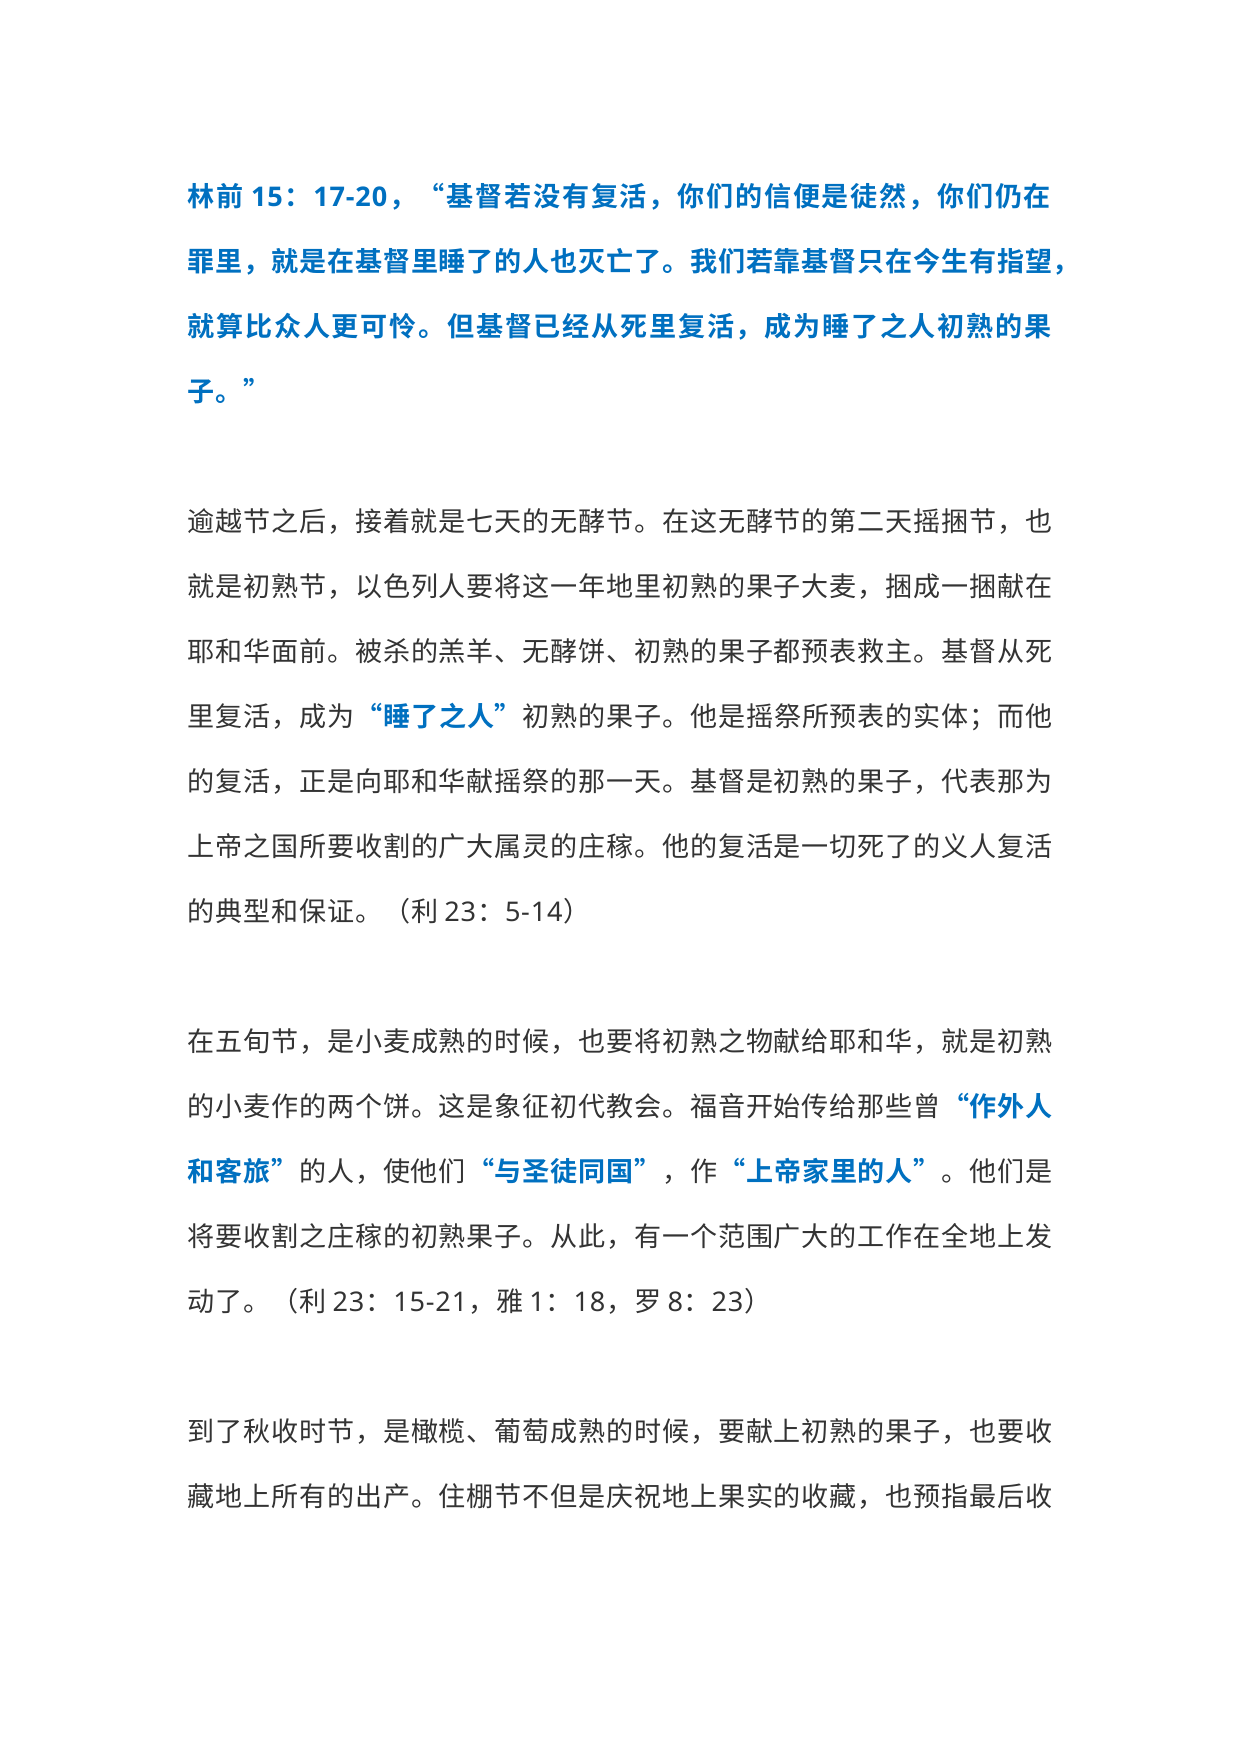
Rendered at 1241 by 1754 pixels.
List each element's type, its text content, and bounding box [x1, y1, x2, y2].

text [187, 1397, 1053, 1527]
text 在五旬节，是小麦成熟的时候，也要将初熟之物献给耶和华，就是初熟的小麦作的两个饼。这是象征初代教会。福音开始传给那些曾“作外人和客旅”的人，使他们“与圣徒同国”，作“上帝家里的人”。他们是将要收割之庄稼的初熟果子。从此，有一个范围广大的工作在全地上发动了。（利23：15-21，雅1：18，罗8：23） [187, 1007, 1053, 1332]
text 逾越节之后，接着就是七天的无酵节。在这无酵节的第二天摇捆节，也就是初熟节，以色列人要将这一年地里初熟的果子大麦，捆成一捆献在耶和华面前。被杀的羔羊、无酵饼、初熟的果子都预表救主。基督从死里复活，成为“睡了之人”初熟的果子。他是摇祭所预表的实体；而他的复活，正是向耶和华献摇祭的那一天。基督是初熟的果子，代表那为上帝之国所要收割的广大属灵的庄稼。他的复活是一切死了的义人复活的典型和保证。（利23：5-14） [187, 487, 1053, 942]
text 林前15：17-20，“基督若没有复活，你们的信便是徒然，你们仍在罪里，就是在基督里睡了的人也灭亡了。我们若靠基督只在今生有指望，就算比众人更可怜。但基督已经从死里复活，成为睡了之人初熟的果子。” [187, 162, 1053, 422]
